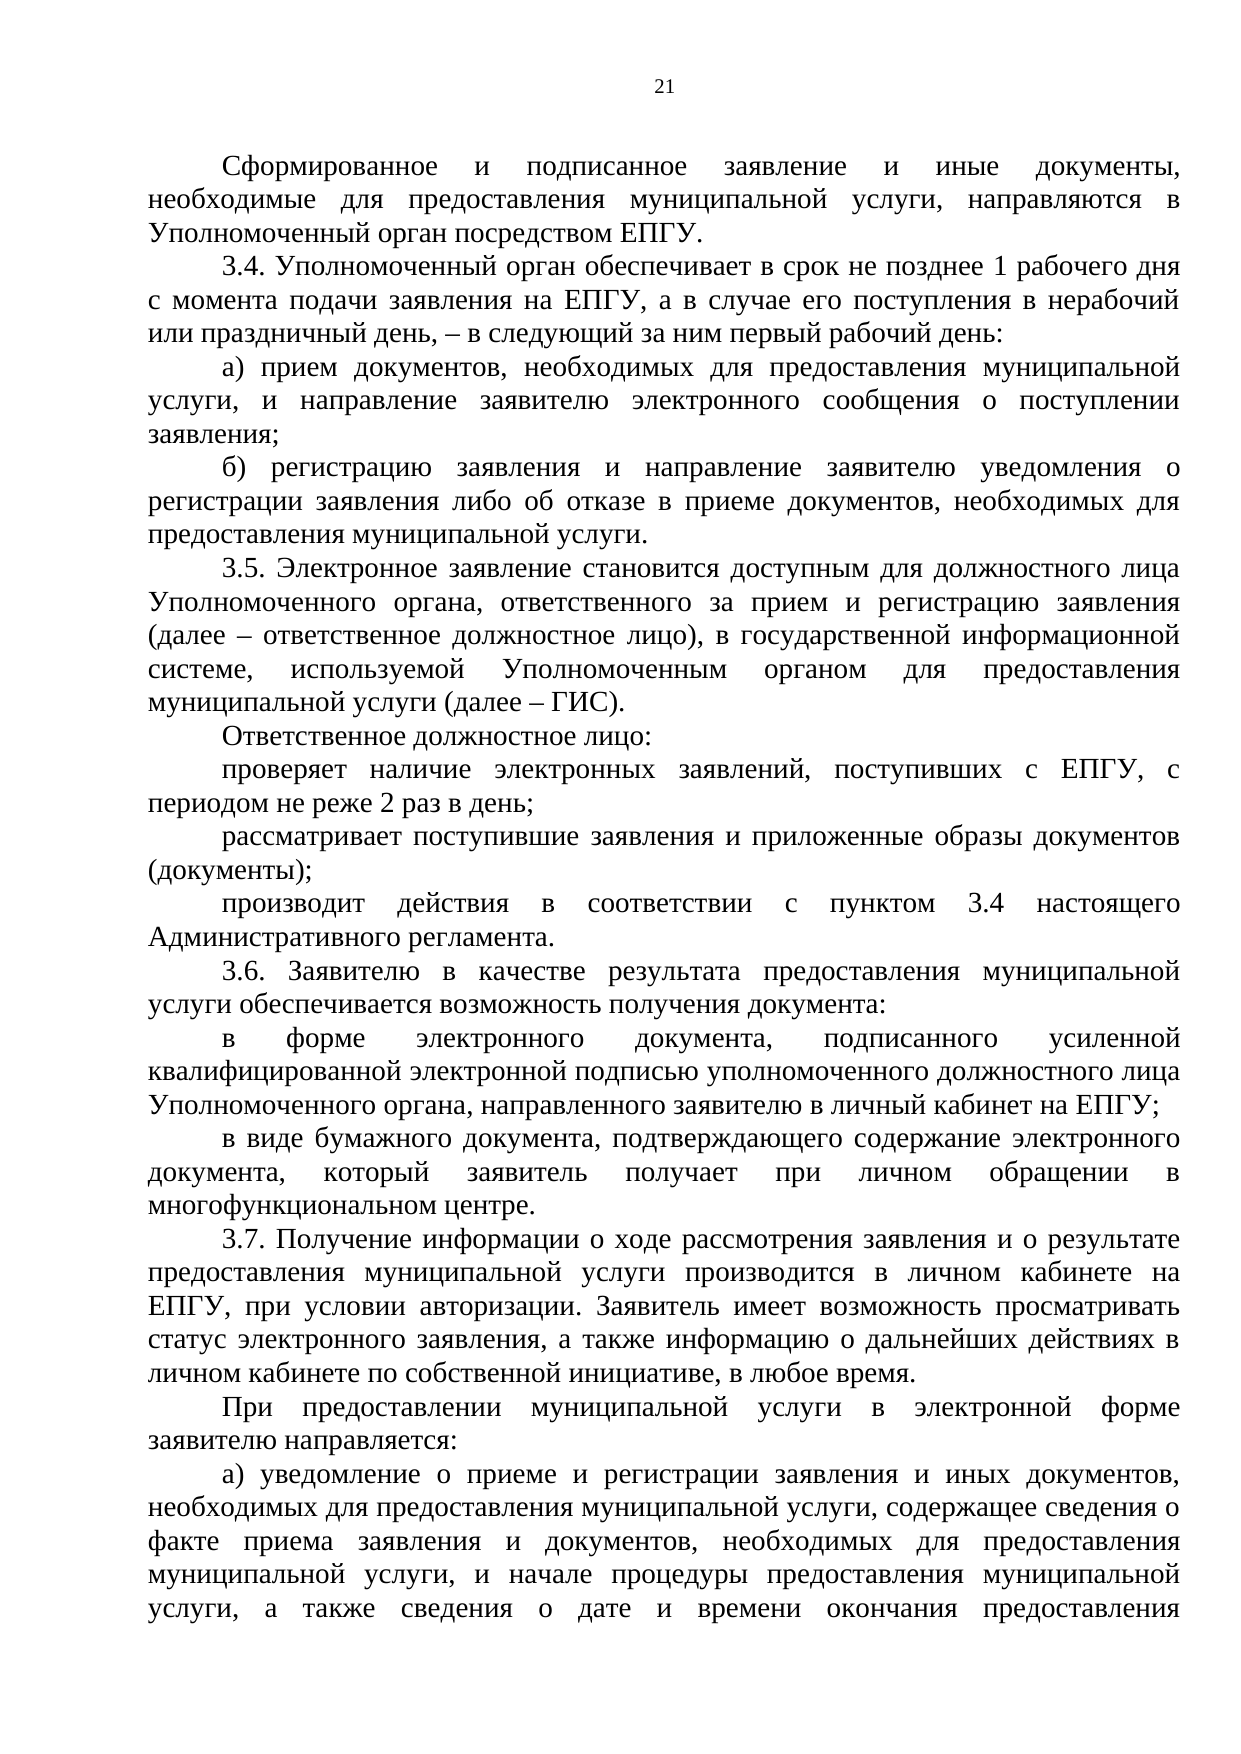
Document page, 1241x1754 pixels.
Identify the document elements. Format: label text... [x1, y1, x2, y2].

text рассматривает поступившие заявления и приложенные образы документов (документы); [148, 818, 1181, 886]
text производит действия в соответствии с пунктом 3.4 настоящего Административного регламента. [148, 886, 1181, 953]
text Сформированное и подписанное заявление и иные документы, необходимые для предоставления муниципальной услуги, направляются в Уполномоченный орган посредством ЕПГУ. [148, 148, 1181, 248]
text в виде бумажного документа, подтверждающего содержание электронного документа, который заявитель получает при личном обращении в многофункциональном центре. [148, 1120, 1181, 1221]
text 3.4. Уполномоченный орган обеспечивает в срок не позднее 1 рабочего дня с момента подачи заявления на ЕПГУ, а в случае его поступления в нерабочий или праздничный день, – в следующий за ним первый рабочий день: [148, 248, 1181, 349]
text 3.5. Электронное заявление становится доступным для должностного лица Уполномоченного органа, ответственного за прием и регистрацию заявления (далее – ответственное должностное лицо), в государственной информационной системе, используемой Уполномоченным органом для предоставления муниципальной услуги (далее – ГИС). [148, 550, 1181, 718]
text Ответственное должностное лицо: [148, 718, 1181, 751]
text в форме электронного документа, подписанного усиленной квалифицированной электронной подписью уполномоченного должностного лица Уполномоченного органа, направленного заявителю в личный кабинет на ЕПГУ; [148, 1020, 1181, 1120]
text При предоставлении муниципальной услуги в электронной форме заявителю направляется: [148, 1389, 1181, 1456]
text 3.6. Заявителю в качестве результата предоставления муниципальной услуги обеспечивается возможность получения документа: [148, 953, 1181, 1020]
text б) регистрацию заявления и направление заявителю уведомления о регистрации заявления либо об отказе в приеме документов, необходимых для предоставления муниципальной услуги. [148, 449, 1181, 550]
text а) прием документов, необходимых для предоставления муниципальной услуги, и направление заявителю электронного сообщения о поступлении заявления; [148, 349, 1181, 449]
text проверяет наличие электронных заявлений, поступивших с ЕПГУ, с периодом не реже 2 раз в день; [148, 751, 1181, 818]
text 3.7. Получение информации о ходе рассмотрения заявления и о результате предоставления муниципальной услуги производится в личном кабинете на ЕПГУ, при условии авторизации. Заявитель имеет возможность просматривать статус электронного заявления, а также информацию о дальнейших действиях в личном кабинете по собственной инициативе, в любое время. [148, 1221, 1181, 1389]
